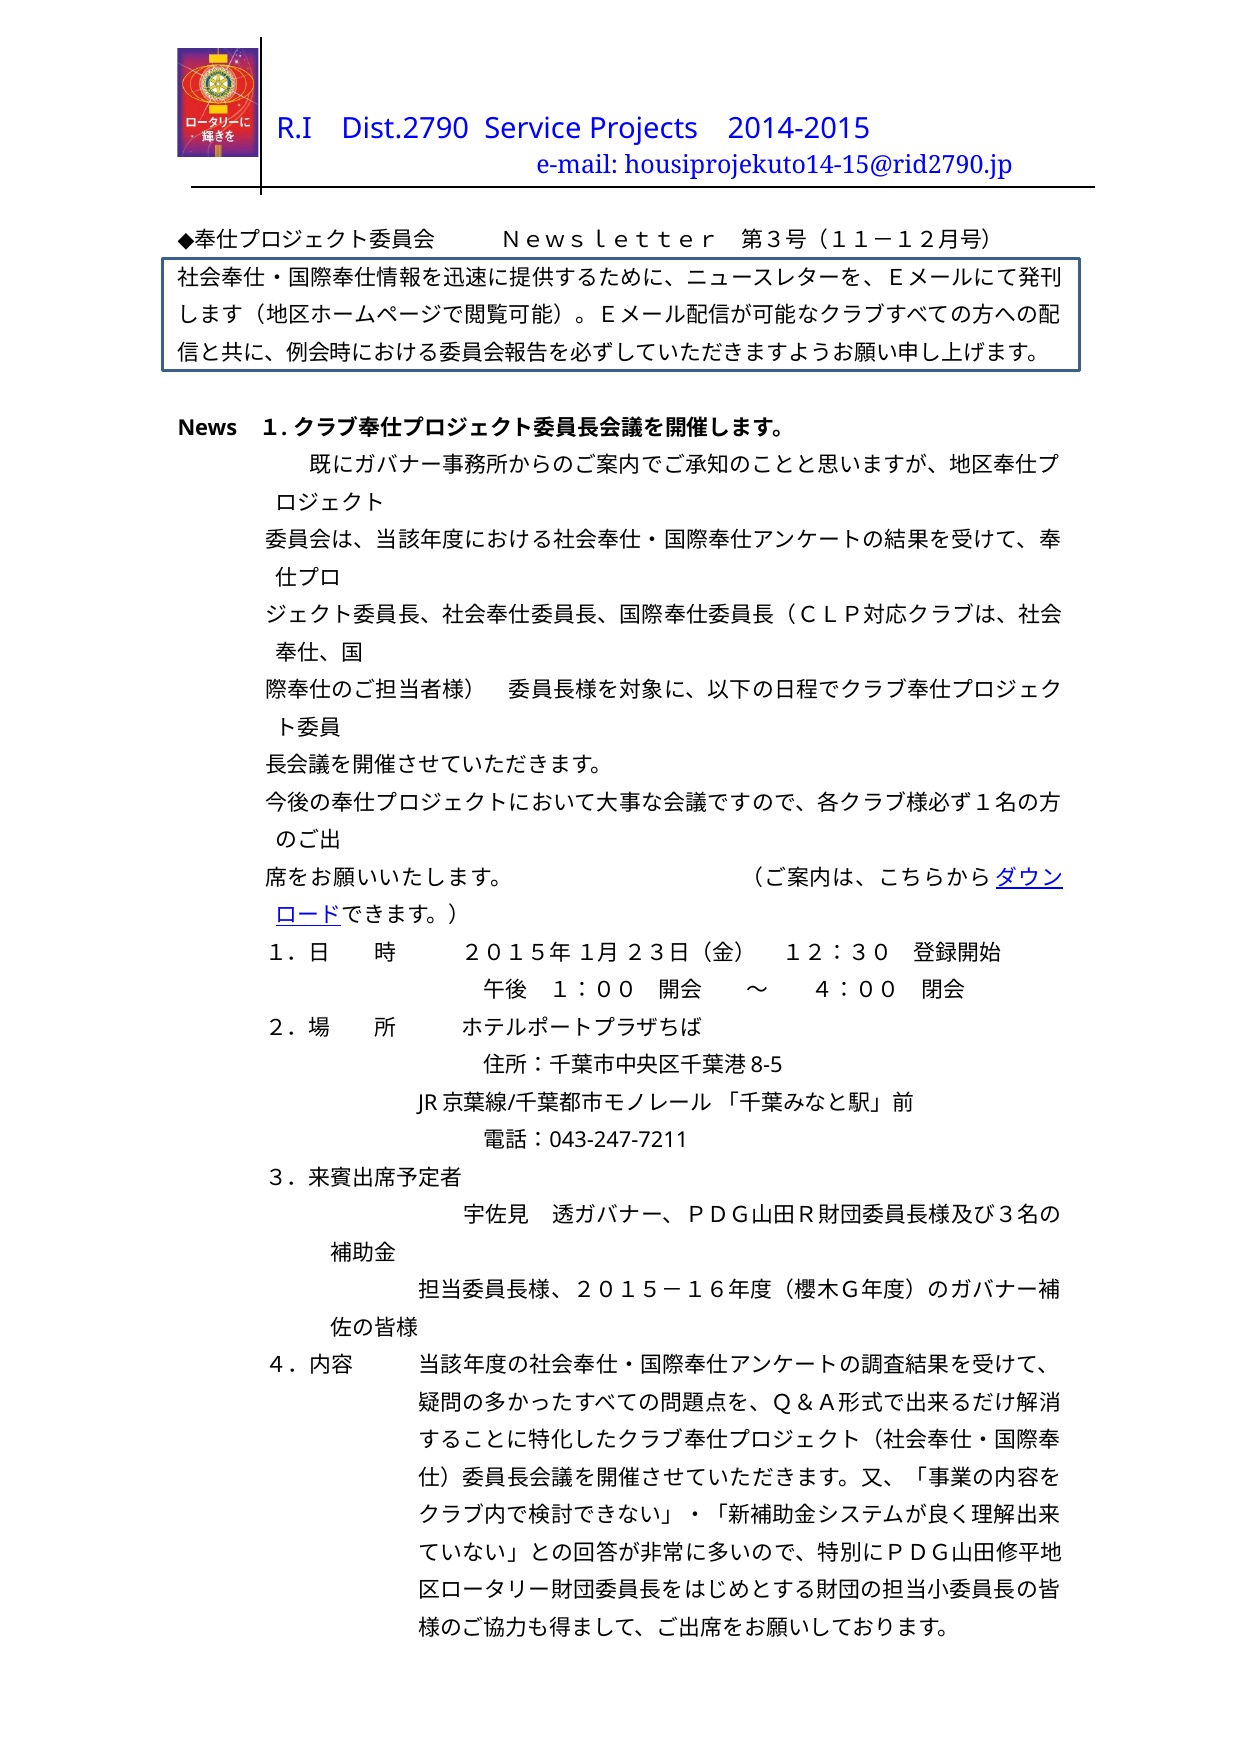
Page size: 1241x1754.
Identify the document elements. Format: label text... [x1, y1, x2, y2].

text 今後の奉仕プロジェクトにおいて大事な会議ですので、各クラブ様必ず１名の方のご出 [265, 782, 1063, 857]
text ４．内容 当該年度の社会奉仕・国際奉仕アンケートの調査結果を受けて、疑問の多かったすべての問題点を、Ｑ＆Ａ形式で出来るだけ解消することに特化したクラブ奉仕プロジェクト（社会奉仕・国際奉仕）委員長会議を開催させていただきます。又、「事業の内容をクラブ内で検討できない」・「新補助金システムが良く理解出来ていない」との回答が非常に多いので、特別にＰＤＧ山田修平地区ロータリー財団委員長をはじめとする財団の担当小委員長の皆様のご協力も得まして、ご出席をお願いしております。 [265, 1344, 1063, 1644]
text ２．場 所 ホテルポートプラザちば [265, 1007, 1063, 1044]
text ３．来賓出席予定者 [265, 1157, 1063, 1194]
text 電話：043-247-7211 [265, 1119, 1063, 1157]
text 宇佐見 透ガバナー、ＰＤＧ山田Ｒ財団委員長様及び３名の補助金 [265, 1194, 1063, 1269]
text 住所：千葉市中央区千葉港8-5 [265, 1044, 1063, 1082]
text JR京葉線/千葉都市モノレール 「千葉みなと駅」前 [265, 1082, 1063, 1119]
text 委員会は、当該年度における社会奉仕・国際奉仕アンケートの結果を受けて、奉仕プロ [265, 519, 1063, 594]
text 午後 １：００ 開会 ～ ４：００ 閉会 [265, 969, 1063, 1007]
text １．日 時 ２０１５年 １月 ２３日（金） １２：３０ 登録開始 [265, 932, 1063, 969]
text 社会奉仕・国際奉仕情報を迅速に提供するために、ニュースレターを、Ｅメールにて発刊します（地区ホームページで閲覧可能）。Ｅメール配信が可能なクラブすべての方への配信と共に、例会時における委員会報告を必ずしていただきますようお願い申し上げます。 [177, 260, 1063, 369]
text 長会議を開催させていただきます。 [265, 744, 1063, 782]
text News １. クラブ奉仕プロジェクト委員長会議を開催します。 [177, 407, 1063, 444]
text 担当委員長様、２０１５－１６年度（櫻木Ｇ年度）のガバナー補佐の皆様 [330, 1269, 1063, 1344]
picture [177, 48, 259, 157]
text 席をお願いいたします。 （ご案内は、こちらからダウンロードできます。） [265, 857, 1063, 932]
text 際奉仕のご担当者様） 委員長様を対象に、以下の日程でクラブ奉仕プロジェクト委員 [265, 669, 1063, 744]
text ジェクト委員長、社会奉仕委員長、国際奉仕委員長（ＣＬＰ対応クラブは、社会奉仕、国 [265, 594, 1063, 669]
text 既にガバナー事務所からのご案内でご承知のことと思いますが、地区奉仕プロジェクト [177, 444, 1063, 519]
text ◆奉仕プロジェクト委員会 Ｎｅｗｓｌｅｔｔｅｒ 第３号（１１－１２月号） [177, 219, 1063, 257]
